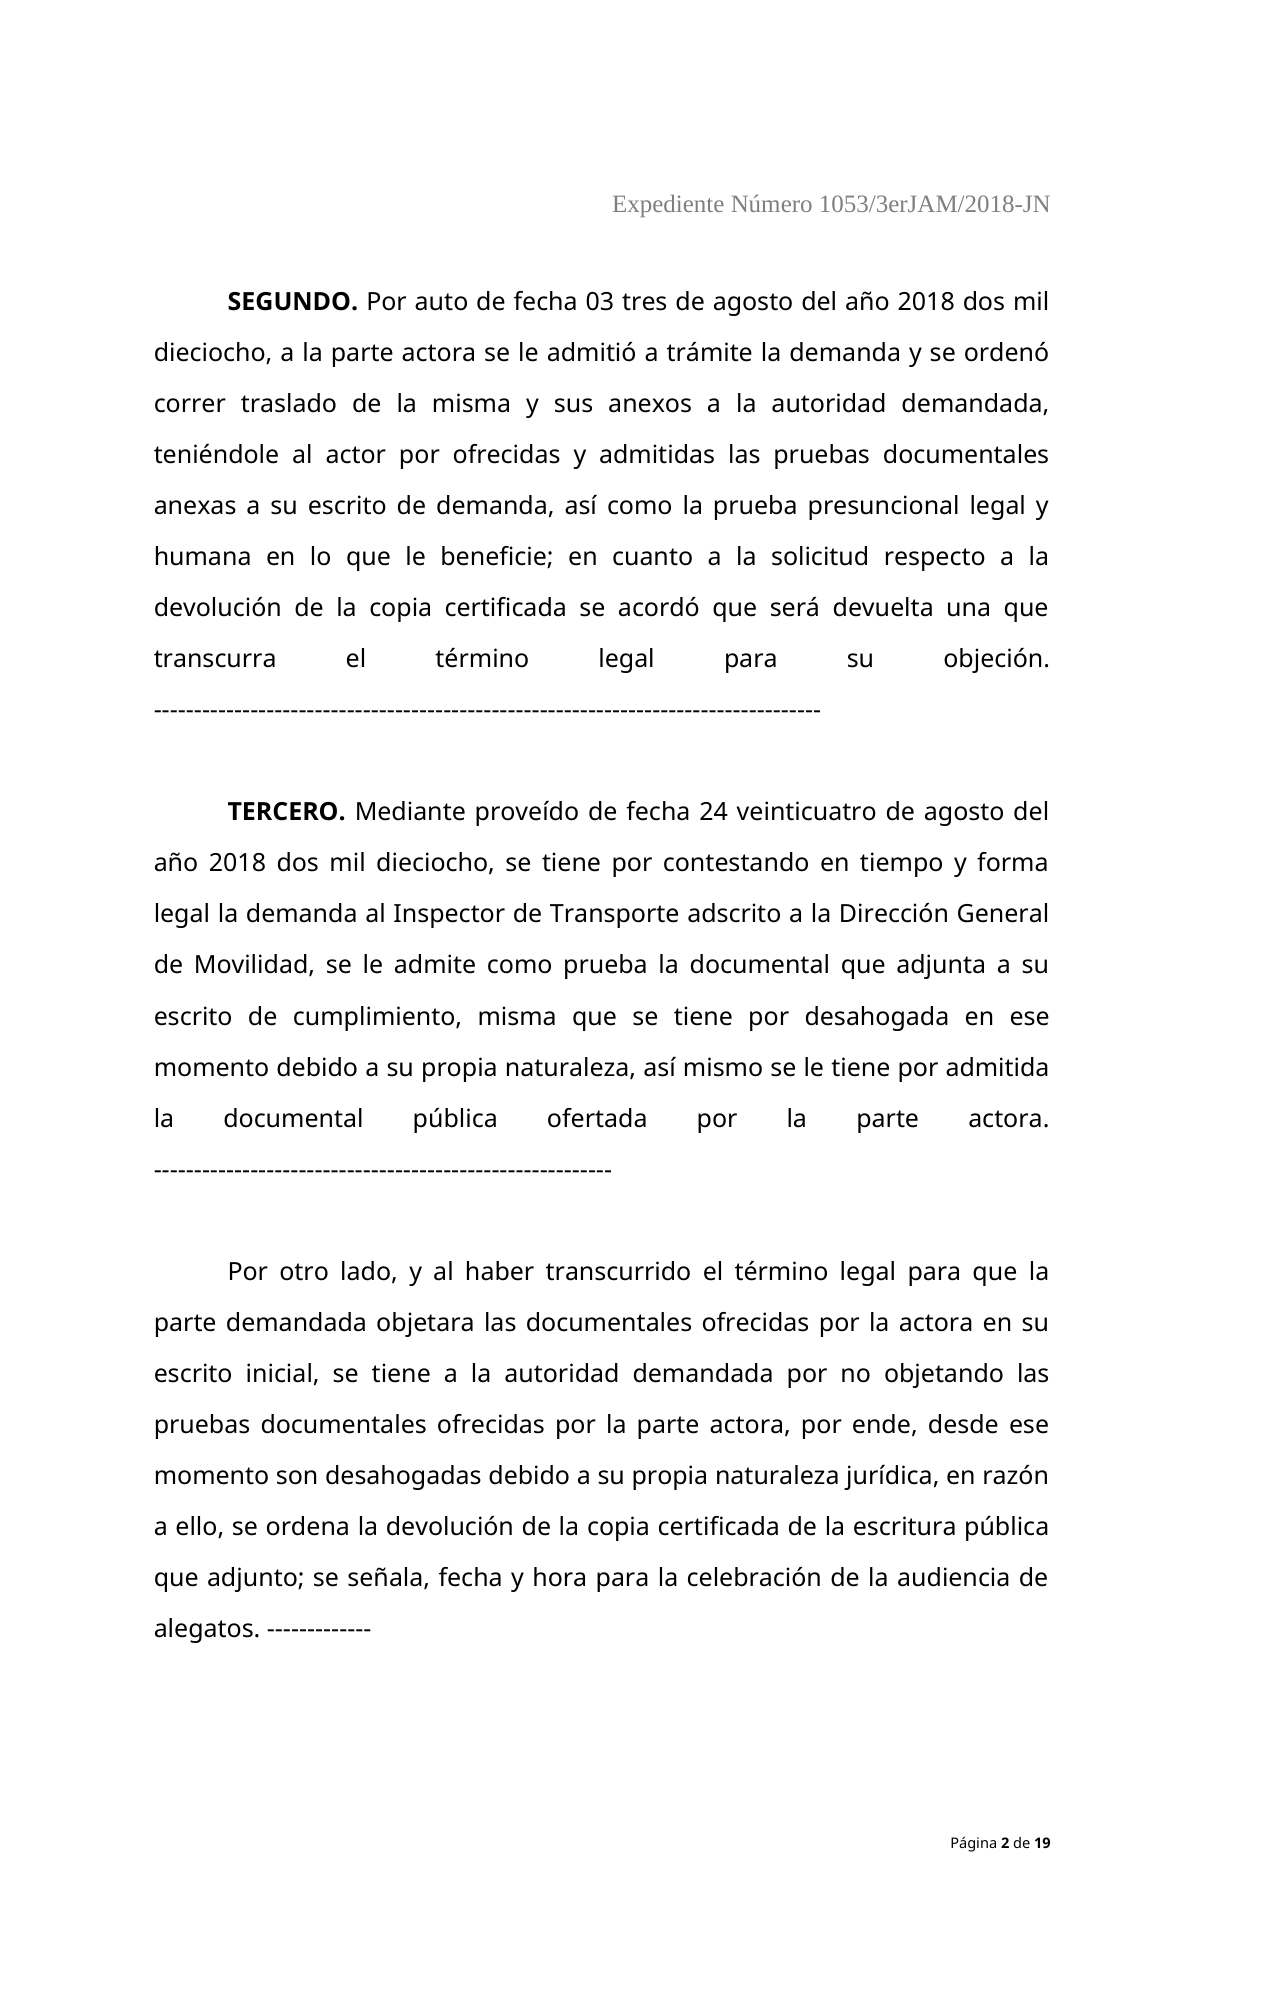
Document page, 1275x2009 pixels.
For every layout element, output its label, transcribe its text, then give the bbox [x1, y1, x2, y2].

text SEGUNDO. Por auto de fecha 03 tres de agosto del año 2018 dos mil dieciocho, a la parte actora se le admitió a trámite la demanda y se ordenó correr traslado de la misma y sus anexos a la autoridad demandada, teniéndole al actor por ofrecidas y admitidas las pruebas documentales anexas a su escrito de demanda, así como la prueba presuncional legal y humana en lo que le beneficie; en cuanto a la solicitud respecto a la devolución de la copia certificada se acordó que será devuelta una que transcurra el término legal para su objeción. ----------------------------------------------------------------------------------- [153, 283, 1051, 726]
text TERCERO. Mediante proveído de fecha 24 veinticuatro de agosto del año 2018 dos mil dieciocho, se tiene por contestando en tiempo y forma legal la demanda al Inspector de Transporte adscrito a la Dirección General de Movilidad, se le admite como prueba la documental que adjunta a su escrito de cumplimiento, misma que se tiene por desahogada en ese momento debido a su propia naturaleza, así mismo se le tiene por admitida la documental pública ofertada por la parte actora. --------------------------------------------------------- [153, 794, 1051, 1185]
text Por otro lado, y al haber transcurrido el término legal para que la parte demandada objetara las documentales ofrecidas por la actora en su escrito inicial, se tiene a la autoridad demandada por no objetando las pruebas documentales ofrecidas por la parte actora, por ende, desde ese momento son desahogadas debido a su propia naturaleza jurídica, en razón a ello, se ordena la devolución de la copia certificada de la escritura pública que adjunto; se señala, fecha y hora para la celebración de la audiencia de alegatos. ------------- [153, 1253, 1051, 1645]
